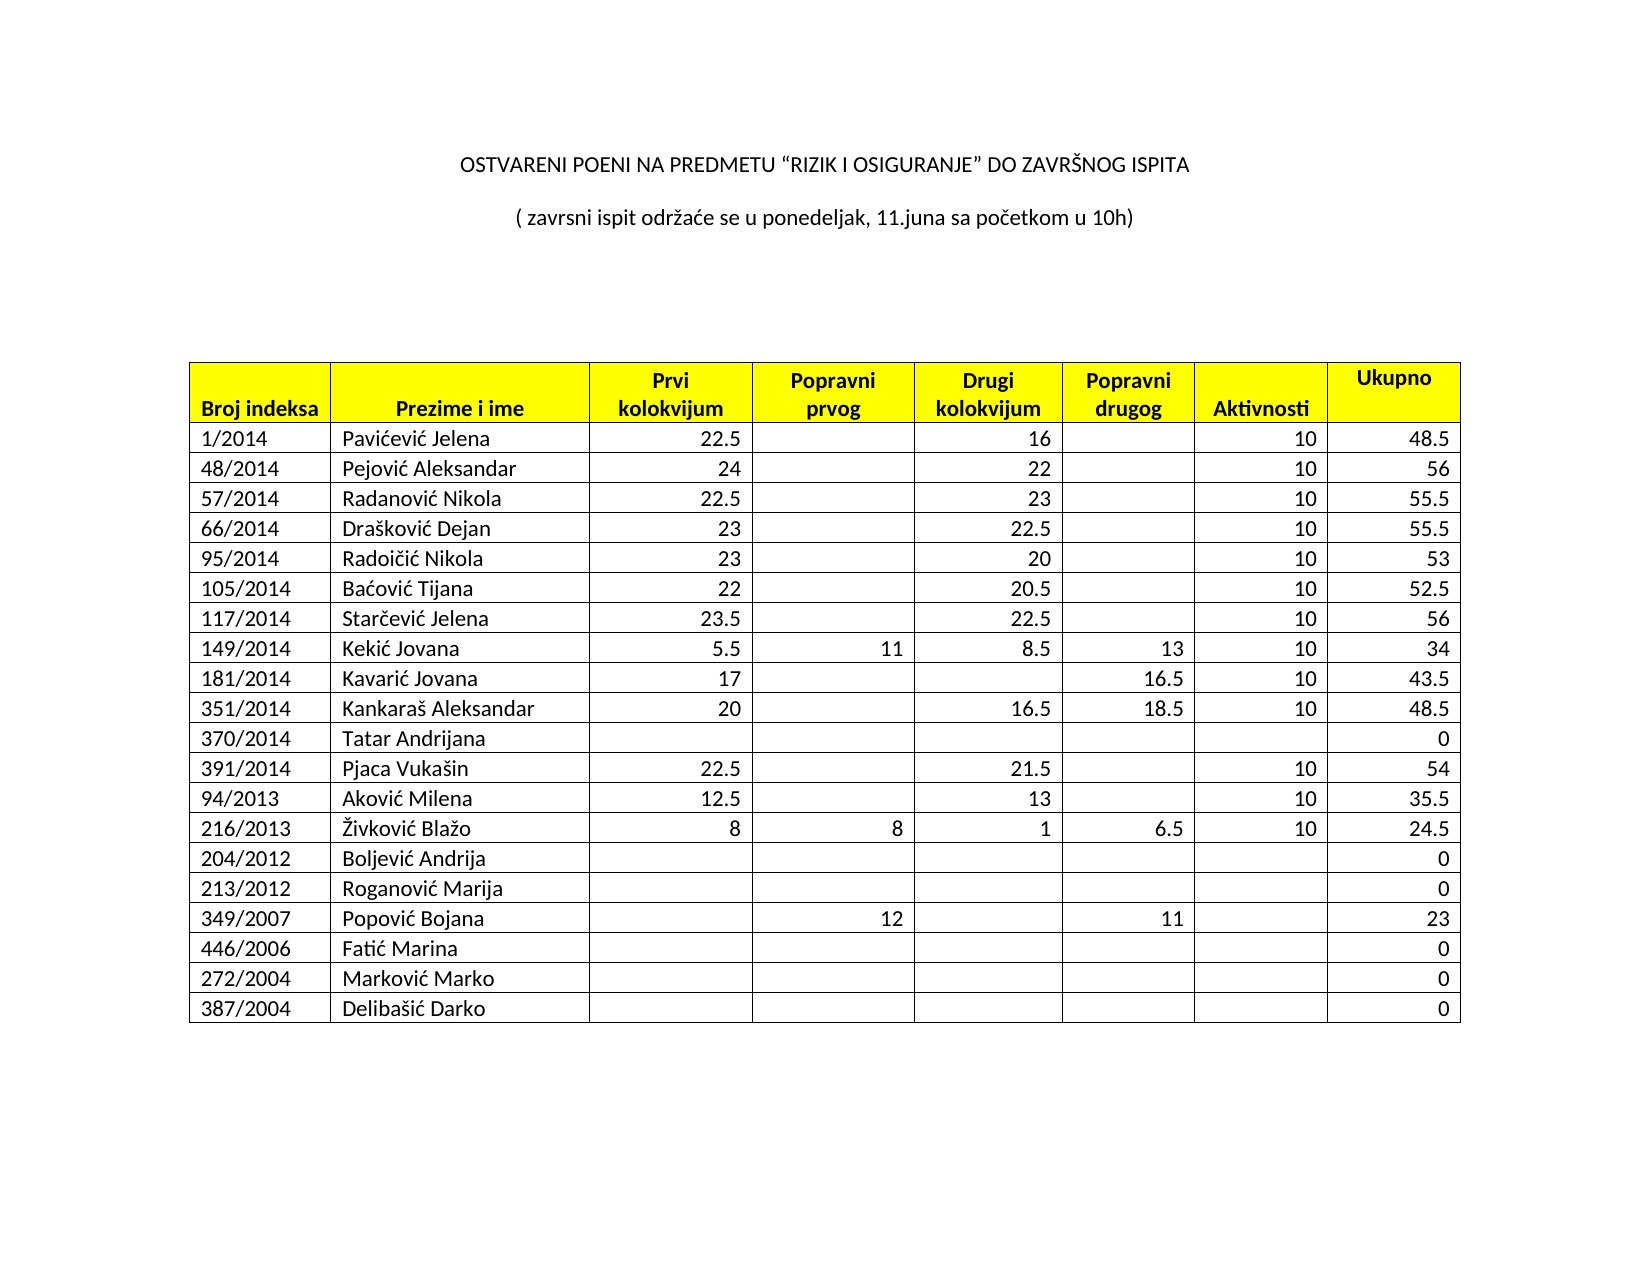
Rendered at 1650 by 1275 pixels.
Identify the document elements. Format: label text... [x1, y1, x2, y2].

table_cell 56 [1328, 603, 1460, 632]
table_cell [590, 963, 752, 992]
table_cell Pejović Aleksandar [331, 453, 589, 482]
table_cell 10 [1195, 813, 1327, 842]
table_cell 8 [590, 813, 752, 842]
table_cell 23.5 [590, 603, 752, 632]
table_cell [753, 513, 914, 542]
table_cell 22 [590, 573, 752, 602]
table_cell [753, 543, 914, 572]
table_cell [915, 993, 1062, 1022]
table_cell 8 [753, 813, 914, 842]
table_cell 48.5 [1328, 423, 1460, 452]
table_cell [1195, 993, 1327, 1022]
table_cell 1/2014 [190, 423, 330, 452]
table_header Broj indeksa [190, 363, 330, 422]
table_cell [1195, 723, 1327, 752]
table_cell [753, 753, 914, 782]
table_cell [1195, 843, 1327, 872]
table_cell [915, 873, 1062, 902]
table_cell 10 [1195, 483, 1327, 512]
table_cell Popović Bojana [331, 903, 589, 932]
table_cell 13 [1063, 633, 1194, 662]
table_cell [753, 723, 914, 752]
table_cell [1063, 993, 1194, 1022]
table_cell 272/2004 [190, 963, 330, 992]
table_cell Kankaraš Aleksandar [331, 693, 589, 722]
table_cell Delibašić Darko [331, 993, 589, 1022]
table_cell 10 [1195, 753, 1327, 782]
table_cell 16 [915, 423, 1062, 452]
table_cell 370/2014 [190, 723, 330, 752]
table_cell [1063, 543, 1194, 572]
table_cell [590, 843, 752, 872]
table_header Prezime i ime [331, 363, 589, 422]
table_cell 48/2014 [190, 453, 330, 482]
table_cell 10 [1195, 453, 1327, 482]
table_cell [1195, 933, 1327, 962]
table_header Aktivnosti [1195, 363, 1327, 422]
table_cell 17 [590, 663, 752, 692]
table_cell [753, 963, 914, 992]
table_cell 11 [753, 633, 914, 662]
table_header Drugi kolokvijum [915, 363, 1062, 422]
table_header Popravni prvog [753, 363, 914, 422]
table_cell Kavarić Jovana [331, 663, 589, 692]
table_cell [753, 693, 914, 722]
table_cell 10 [1195, 693, 1327, 722]
table_cell [753, 423, 914, 452]
table_cell [1063, 963, 1194, 992]
table_cell Boljević Andrija [331, 843, 589, 872]
table_cell [590, 903, 752, 932]
table_cell 10 [1195, 513, 1327, 542]
table_cell 181/2014 [190, 663, 330, 692]
table_cell 22.5 [915, 603, 1062, 632]
table_cell 204/2012 [190, 843, 330, 872]
table_cell 349/2007 [190, 903, 330, 932]
table_cell [1195, 903, 1327, 932]
table_cell [753, 483, 914, 512]
table_cell 22.5 [590, 423, 752, 452]
table_cell 117/2014 [190, 603, 330, 632]
table_cell 34 [1328, 633, 1460, 662]
table_cell 10 [1195, 423, 1327, 452]
table_cell [1063, 873, 1194, 902]
table_cell 20 [915, 543, 1062, 572]
table_cell Drašković Dejan [331, 513, 589, 542]
table_cell 48.5 [1328, 693, 1460, 722]
table_cell 55.5 [1328, 483, 1460, 512]
table_cell 52.5 [1328, 573, 1460, 602]
table_cell 213/2012 [190, 873, 330, 902]
table_cell 0 [1328, 993, 1460, 1022]
table_cell 24.5 [1328, 813, 1460, 842]
table_cell 0 [1328, 933, 1460, 962]
table_cell [915, 663, 1062, 692]
table_cell Pavićević Jelena [331, 423, 589, 452]
table_cell [753, 933, 914, 962]
table_cell [1063, 933, 1194, 962]
table_cell [1063, 753, 1194, 782]
table_cell 22.5 [590, 483, 752, 512]
table_cell [1063, 483, 1194, 512]
table_cell 94/2013 [190, 783, 330, 812]
table_cell 21.5 [915, 753, 1062, 782]
table_cell 8.5 [915, 633, 1062, 662]
table_cell Tatar Andrijana [331, 723, 589, 752]
table_cell 16.5 [915, 693, 1062, 722]
table_cell 53 [1328, 543, 1460, 572]
table_cell [915, 723, 1062, 752]
table_header Popravni drugog [1063, 363, 1194, 422]
table_cell 10 [1195, 633, 1327, 662]
table_cell 0 [1328, 873, 1460, 902]
table_cell [1063, 843, 1194, 872]
table_cell Kekić Jovana [331, 633, 589, 662]
table_cell 20 [590, 693, 752, 722]
table_cell Roganović Marija [331, 873, 589, 902]
table_cell [915, 843, 1062, 872]
table_cell 23 [590, 513, 752, 542]
table_cell [753, 663, 914, 692]
table_cell [1195, 873, 1327, 902]
table_cell 12 [753, 903, 914, 932]
table_cell Baćović Tijana [331, 573, 589, 602]
table_cell 10 [1195, 663, 1327, 692]
table_cell 216/2013 [190, 813, 330, 842]
table_cell 95/2014 [190, 543, 330, 572]
table_cell 24 [590, 453, 752, 482]
table_cell 10 [1195, 573, 1327, 602]
table_cell [1063, 423, 1194, 452]
table_cell [915, 933, 1062, 962]
table_cell 66/2014 [190, 513, 330, 542]
table_cell [753, 573, 914, 602]
table_cell Živković Blažo [331, 813, 589, 842]
table_cell 13 [915, 783, 1062, 812]
table_cell [753, 453, 914, 482]
table_cell [915, 903, 1062, 932]
table_cell [753, 843, 914, 872]
text ( zavrsni ispit održaće se u ponedeljak, 11.juna sa početkom u 10h) [150, 203, 1500, 231]
table_cell 56 [1328, 453, 1460, 482]
table_cell 16.5 [1063, 663, 1194, 692]
table_cell Radoičić Nikola [331, 543, 589, 572]
table_cell 6.5 [1063, 813, 1194, 842]
table_cell 387/2004 [190, 993, 330, 1022]
table_cell [1063, 603, 1194, 632]
table_cell 5.5 [590, 633, 752, 662]
table_cell [1063, 453, 1194, 482]
table_cell 11 [1063, 903, 1194, 932]
table_cell [1195, 963, 1327, 992]
table_cell 43.5 [1328, 663, 1460, 692]
table_cell [753, 603, 914, 632]
table_cell 351/2014 [190, 693, 330, 722]
table_cell [753, 873, 914, 902]
table_cell 10 [1195, 603, 1327, 632]
table_cell 23 [915, 483, 1062, 512]
table_cell 22.5 [590, 753, 752, 782]
table_cell 55.5 [1328, 513, 1460, 542]
table_cell 391/2014 [190, 753, 330, 782]
table_cell Pjaca Vukašin [331, 753, 589, 782]
table_cell 149/2014 [190, 633, 330, 662]
table_cell [1063, 723, 1194, 752]
table_cell [915, 963, 1062, 992]
table_cell 12.5 [590, 783, 752, 812]
table_cell 1 [915, 813, 1062, 842]
table_cell 22 [915, 453, 1062, 482]
table_cell 57/2014 [190, 483, 330, 512]
text OSTVARENI POENI NA PREDMETU “RIZIK I OSIGURANJE” DO ZAVRŠNOG ISPITA [150, 150, 1500, 178]
table_cell 20.5 [915, 573, 1062, 602]
table_cell [590, 873, 752, 902]
table_cell Fatić Marina [331, 933, 589, 962]
table_cell Radanović Nikola [331, 483, 589, 512]
table_header Ukupno [1328, 363, 1460, 422]
table_cell [590, 723, 752, 752]
table_cell 54 [1328, 753, 1460, 782]
table_cell Starčević Jelena [331, 603, 589, 632]
table_cell 23 [590, 543, 752, 572]
table_cell 0 [1328, 843, 1460, 872]
table_cell 35.5 [1328, 783, 1460, 812]
table_cell 0 [1328, 723, 1460, 752]
table_cell 0 [1328, 963, 1460, 992]
table_cell [753, 993, 914, 1022]
table_cell 22.5 [915, 513, 1062, 542]
table_cell Aković Milena [331, 783, 589, 812]
table_cell 10 [1195, 783, 1327, 812]
table_cell [1063, 573, 1194, 602]
table_cell 446/2006 [190, 933, 330, 962]
table_cell Marković Marko [331, 963, 589, 992]
table_cell [1063, 783, 1194, 812]
table_cell [590, 933, 752, 962]
table_cell [590, 993, 752, 1022]
table_header Prvi kolokvijum [590, 363, 752, 422]
table_cell 105/2014 [190, 573, 330, 602]
table_cell 10 [1195, 543, 1327, 572]
table_cell 23 [1328, 903, 1460, 932]
table_cell 18.5 [1063, 693, 1194, 722]
table_cell [1063, 513, 1194, 542]
table_cell [753, 783, 914, 812]
